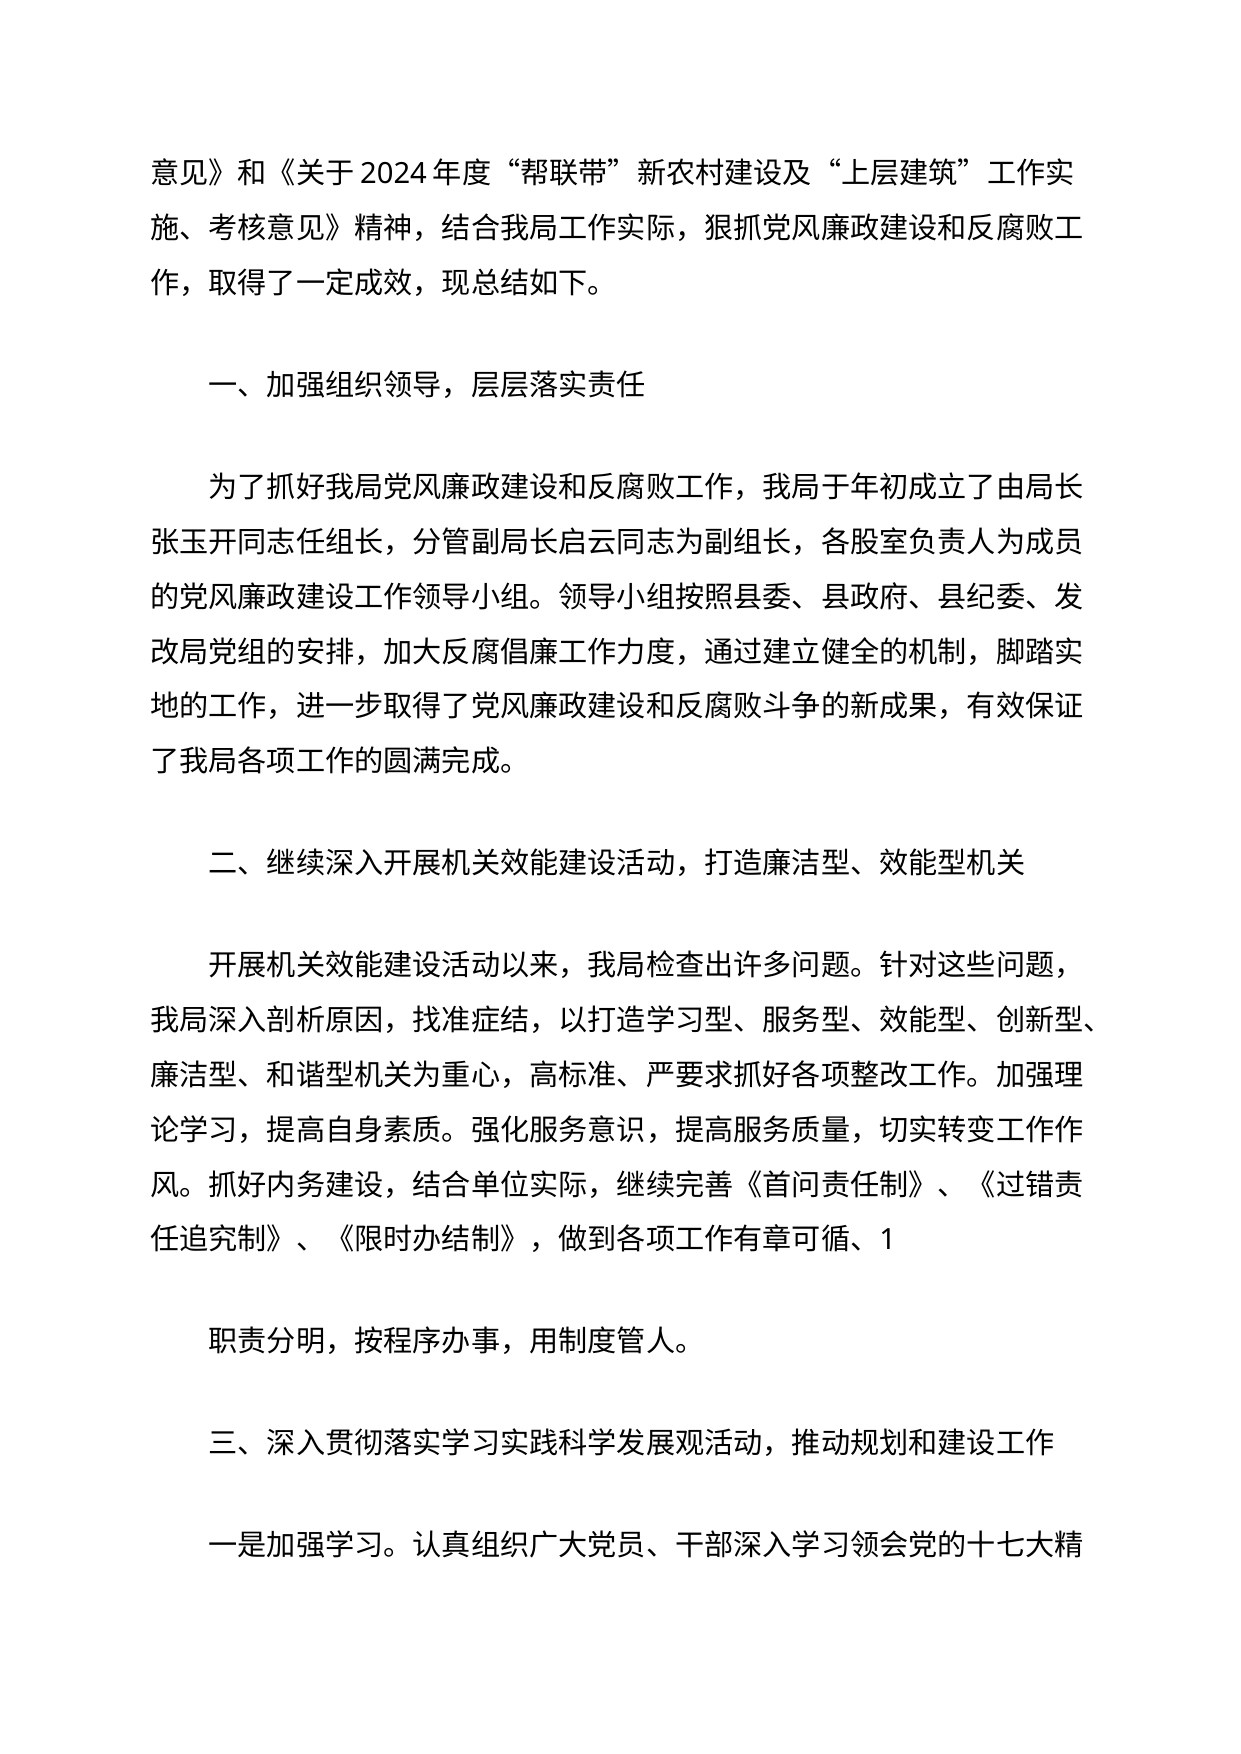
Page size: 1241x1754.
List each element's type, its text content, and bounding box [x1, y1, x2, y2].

text 开展机关效能建设活动以来，我局检查出许多问题。针对这些问题，我局深入剖析原因，找准症结，以打造学习型、服务型、效能型、创新型、廉洁型、和谐型机关为重心，高标准、严要求抓好各项整改工作。加强理论学习，提高自身素质。强化服务意识，提高服务质量，切实转变工作作风。抓好内务建设，结合单位实际，继续完善《首问责任制》、《过错责任追究制》、《限时办结制》，做到各项工作有章可循、1 [150, 941, 1090, 1258]
text 二、继续深入开展机关效能建设活动，打造廉洁型、效能型机关 [150, 840, 1090, 882]
text 一、加强组织领导，层层落实责任 [150, 362, 1090, 404]
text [150, 1521, 1090, 1564]
text 为了抓好我局党风廉政建设和反腐败工作，我局于年初成立了由局长张玉开同志任组长，分管副局长启云同志为副组长，各股室负责人为成员的党风廉政建设工作领导小组。领导小组按照县委、县政府、县纪委、发改局党组的安排，加大反腐倡廉工作力度，通过建立健全的机制，脚踏实地的工作，进一步取得了党风廉政建设和反腐败斗争的新成果，有效保证了我局各项工作的圆满完成。 [150, 463, 1090, 780]
text 职责分明，按程序办事，用制度管人。 [150, 1318, 1090, 1360]
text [150, 150, 1090, 302]
text 三、深入贯彻落实学习实践科学发展观活动，推动规划和建设工作 [150, 1420, 1090, 1462]
